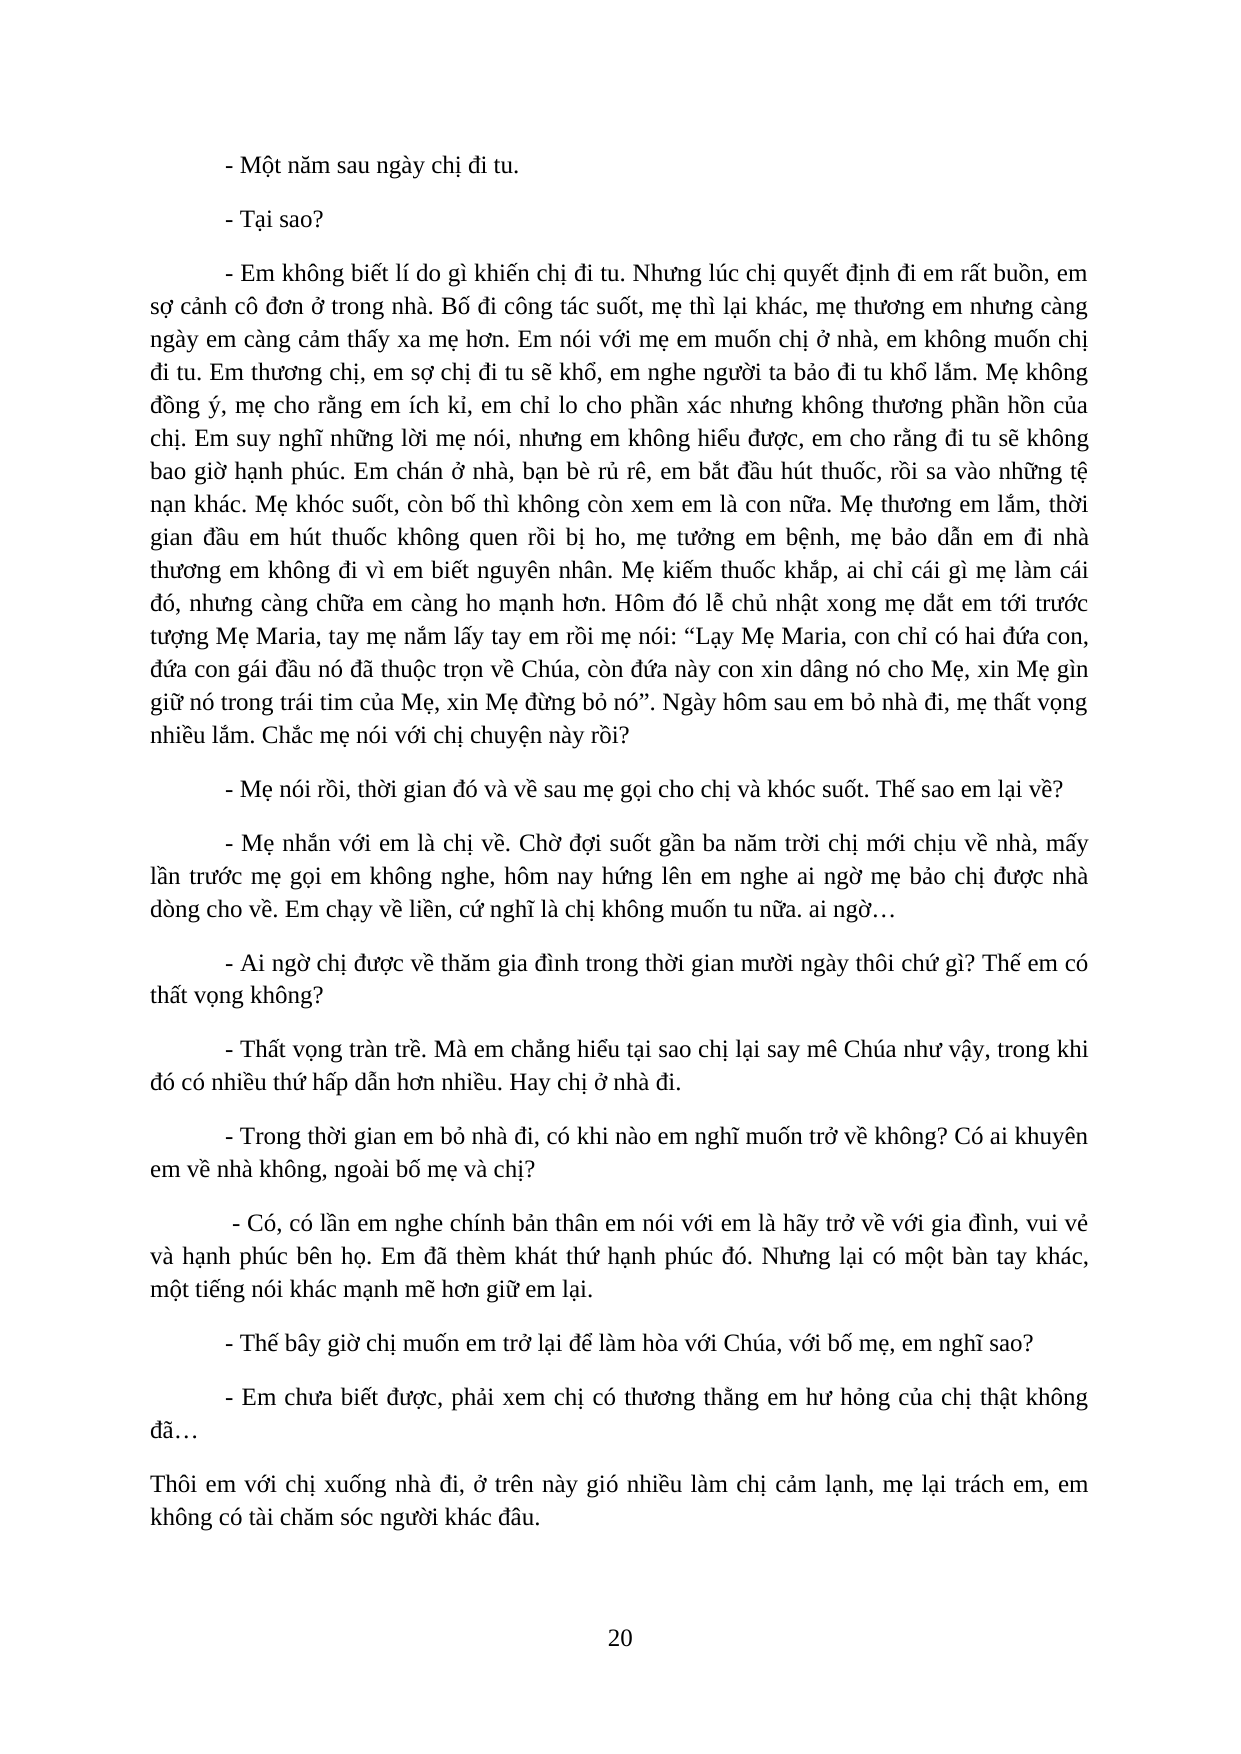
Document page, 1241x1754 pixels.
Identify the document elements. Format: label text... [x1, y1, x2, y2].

text - Tại sao? [150, 204, 1090, 233]
text - Mẹ nhắn với em là chị về. Chờ đợi suốt gần ba năm trời chị mới chịu về nhà, mấy lần trước mẹ gọi em không nghe, hôm nay hứng lên em nghe ai ngờ mẹ bảo chị được nhà dòng cho về. Em chạy về liền, cứ nghĩ là chị không muốn tu nữa. ai ngờ… [150, 828, 1090, 922]
text - Thất vọng tràn trề. Mà em chẳng hiểu tại sao chị lại say mê Chúa như vậy, trong khi đó có nhiều thứ hấp dẫn hơn nhiều. Hay chị ở nhà đi. [150, 1034, 1090, 1096]
text - Có, có lần em nghe chính bản thân em nói với em là hãy trở về với gia đình, vui vẻ và hạnh phúc bên họ. Em đã thèm khát thứ hạnh phúc đó. Nhưng lại có một bàn tay khác, một tiếng nói khác mạnh mẽ hơn giữ em lại. [150, 1208, 1090, 1303]
text - Em không biết lí do gì khiến chị đi tu. Nhưng lúc chị quyết định đi em rất buồn, em sợ cảnh cô đơn ở trong nhà. Bố đi công tác suốt, mẹ thì lại khác, mẹ thương em nhưng càng ngày em càng cảm thấy xa mẹ hơn. Em nói với mẹ em muốn chị ở nhà, em không muốn chị đi tu. Em thương chị, em sợ chị đi tu sẽ khổ, em nghe người ta bảo đi tu khổ lắm. Mẹ không đồng ý, mẹ cho rằng em ích kỉ, em chỉ lo cho phần xác nhưng không thương phần hồn của chị. Em suy nghĩ những lời mẹ nói, nhưng em không hiểu được, em cho rằng đi tu sẽ không bao giờ hạnh phúc. Em chán ở nhà, bạn bè rủ rê, em bắt đầu hút thuốc, rồi sa vào những tệ nạn khác. Mẹ khóc suốt, còn bố thì không còn xem em là con nữa. Mẹ thương em lắm, thời gian đầu em hút thuốc không quen rồi bị ho, mẹ tưởng em bệnh, mẹ bảo dẫn em đi nhà thương em không đi vì em biết nguyên nhân. Mẹ kiếm thuốc khắp, ai chỉ cái gì mẹ làm cái đó, nhưng càng chữa em càng ho mạnh hơn. Hôm đó lễ chủ nhật xong mẹ dắt em tới trước tượng Mẹ Maria, tay mẹ nắm lấy tay em rồi mẹ nói: “Lạy Mẹ Maria, con chỉ có hai đứa con, đứa con gái đầu nó đã thuộc trọn về Chúa, còn đứa này con xin dâng nó cho Mẹ, xin Mẹ gìn giữ nó trong trái tim của Mẹ, xin Mẹ đừng bỏ nó”. Ngày hôm sau em bỏ nhà đi, mẹ thất vọng nhiều lắm. Chắc mẹ nói với chị chuyện này rồi? [150, 258, 1090, 749]
text - Thế bây giờ chị muốn em trở lại để làm hòa với Chúa, với bố mẹ, em nghĩ sao? [150, 1328, 1090, 1357]
text - Ai ngờ chị được về thăm gia đình trong thời gian mười ngày thôi chứ gì? Thế em có thất vọng không? [150, 948, 1090, 1009]
text - Em chưa biết được, phải xem chị có thương thằng em hư hỏng của chị thật không đã… [150, 1382, 1090, 1444]
text Thôi em với chị xuống nhà đi, ở trên này gió nhiều làm chị cảm lạnh, mẹ lại trách em, em không có tài chăm sóc người khác đâu. [150, 1469, 1090, 1531]
text - Một năm sau ngày chị đi tu. [150, 150, 1090, 179]
text - Trong thời gian em bỏ nhà đi, có khi nào em nghĩ muốn trở về không? Có ai khuyên em về nhà không, ngoài bố mẹ và chị? [150, 1121, 1090, 1183]
text - Mẹ nói rồi, thời gian đó và về sau mẹ gọi cho chị và khóc suốt. Thế sao em lại về? [150, 774, 1090, 803]
